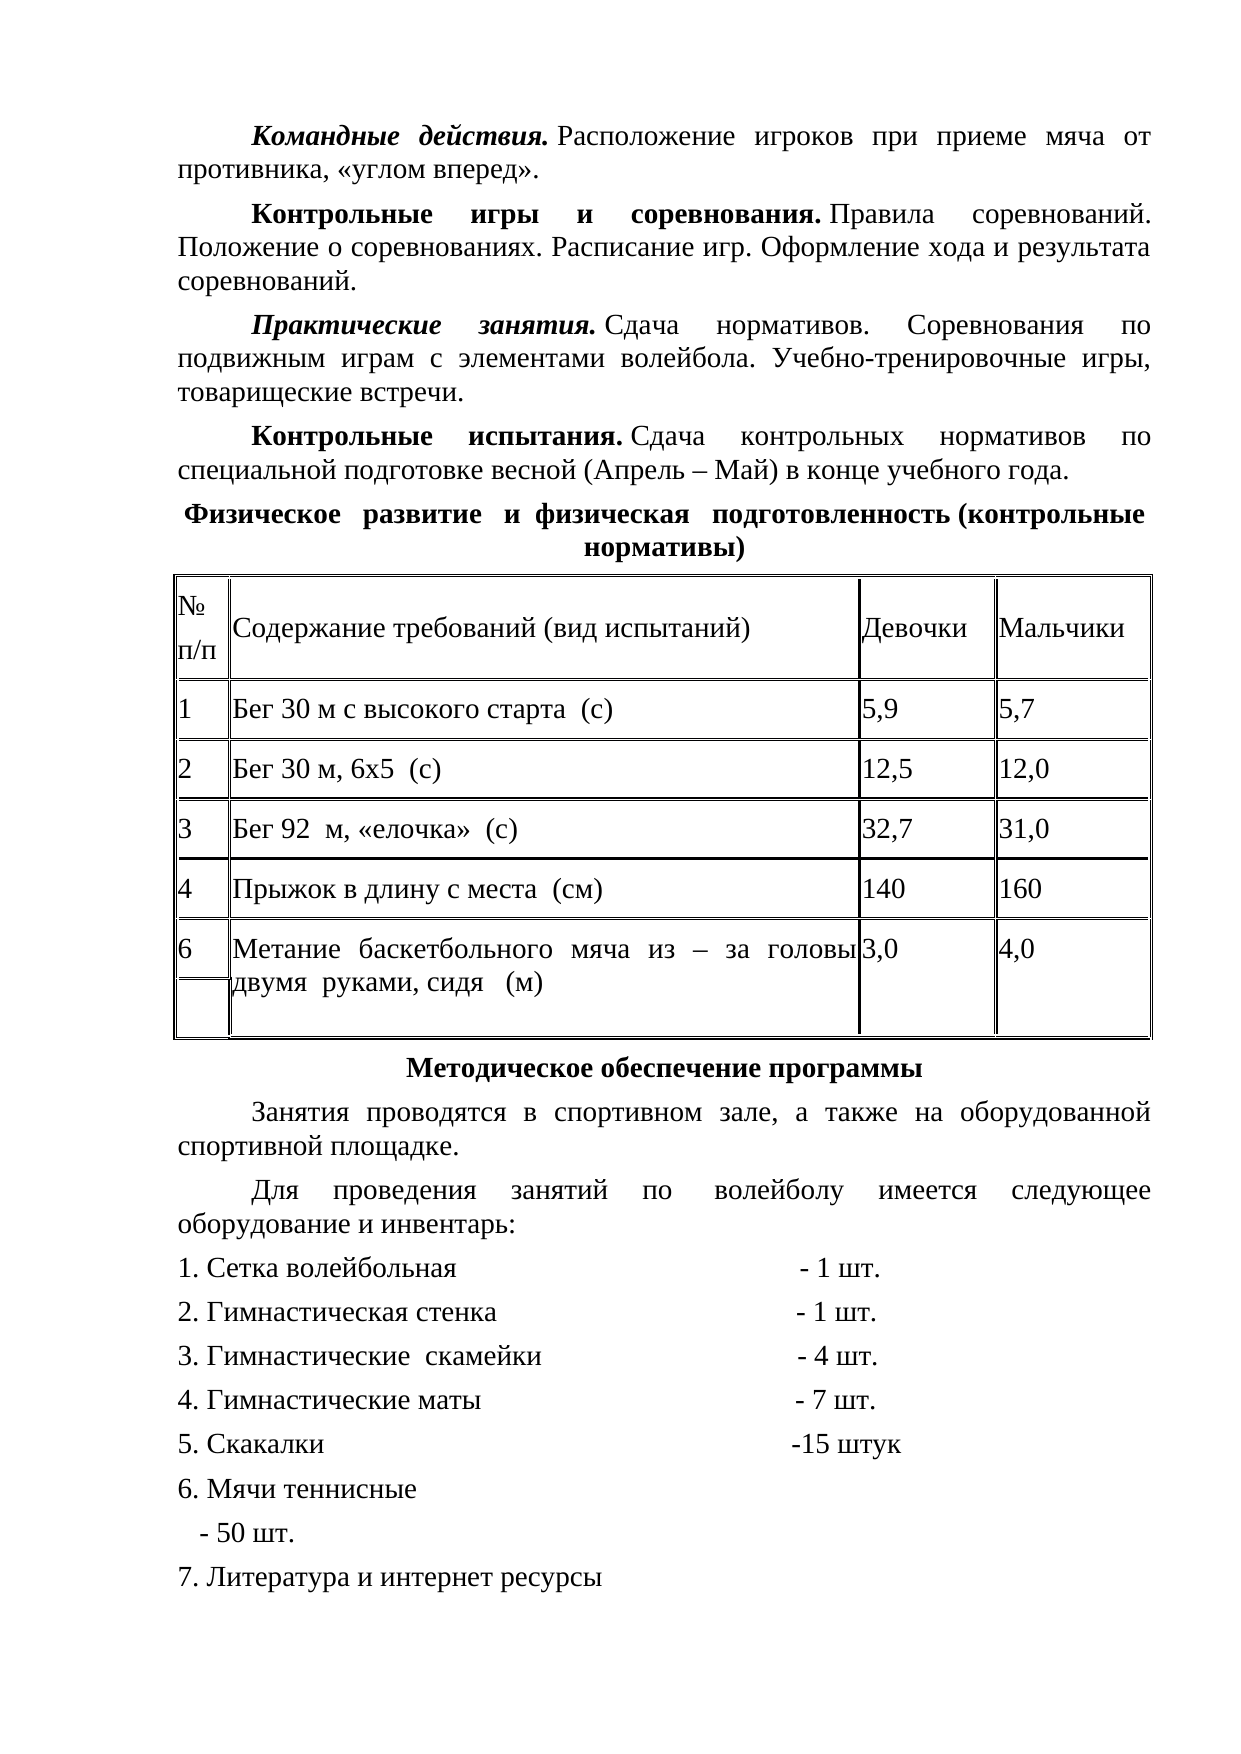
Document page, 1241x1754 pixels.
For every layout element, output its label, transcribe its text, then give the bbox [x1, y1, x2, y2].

table_cell 31,0 [998, 797, 1150, 857]
table_cell 12,0 [998, 738, 1150, 797]
text Для проведения занятий по волейболу имеется следующее оборудование и инвентарь: [177, 1172, 1152, 1239]
text 1. Сетка волейбольная - 1 шт. [177, 1250, 1152, 1283]
text Практические занятия. Сдача нормативов. Соревнования по подвижным играм с элементами волейбола. Учебно-тренировочные игры, товарищеские встречи. [177, 307, 1152, 408]
table_header № п/п [177, 577, 230, 678]
table_header Мальчики [996, 577, 1150, 678]
table_cell 160 [998, 857, 1150, 917]
table_cell Метание баскетбольного мяча из – за головы двумя руками, сидя (м) [230, 920, 859, 1036]
table_cell Бег 92 м, «елочка» (с) [231, 801, 858, 857]
table_cell 3 [177, 797, 228, 857]
table_cell 140 [861, 860, 994, 917]
text 6. Мячи теннисные [177, 1471, 1152, 1504]
table_cell Бег 30 м с высокого старта (с) [231, 681, 858, 737]
text 5. Скакалки -15 штук [177, 1427, 1152, 1460]
table_cell 12,5 [861, 741, 994, 797]
table_cell 32,7 [861, 801, 994, 857]
table_cell Бег 30 м, 6х5 (с) [231, 741, 858, 797]
table_cell 6 [175, 917, 230, 977]
table_cell 5,9 [861, 681, 994, 737]
table_cell Прыжок в длину с места (см) [231, 860, 858, 917]
text - 50 шт. [177, 1515, 1152, 1548]
table_cell 4,0 [996, 917, 1151, 1036]
table_cell 1 [175, 678, 230, 737]
table_cell 5,7 [996, 678, 1151, 737]
table_cell 2 [177, 738, 228, 797]
text 2. Гимнастическая стенка - 1 шт. [177, 1294, 1152, 1328]
text Занятия проводятся в спортивном зале, а также на оборудованной спортивной площадке. [177, 1094, 1152, 1162]
text Физическое развитие и физическая подготовленность (контрольные нормативы) [177, 496, 1152, 563]
text 4. Гимнастические маты - 7 шт. [177, 1382, 1152, 1416]
text 7. Литература и интернет ресурсы [177, 1559, 1152, 1593]
text Контрольные игры и соревнования. Правила соревнований. Положение о соревнованиях. Расписание игр. Оформление хода и результата соревнований. [177, 196, 1152, 296]
table_cell 3,0 [859, 917, 996, 1036]
text Командные действия. Расположение игроков при приеме мяча от противника, «углом вперед». [177, 118, 1152, 185]
table_cell [175, 977, 230, 1036]
text 3. Гимнастические скамейки - 4 шт. [177, 1338, 1152, 1372]
text Методическое обеспечение программы [177, 1050, 1152, 1084]
table_header Девочки [859, 575, 996, 678]
table_cell 4 [177, 857, 228, 917]
text Контрольные испытания. Сдача контрольных нормативов по специальной подготовке весной (Апрель – Май) в конце учебного года. [177, 418, 1152, 485]
table_header Содержание требований (вид испытаний) [230, 577, 859, 678]
